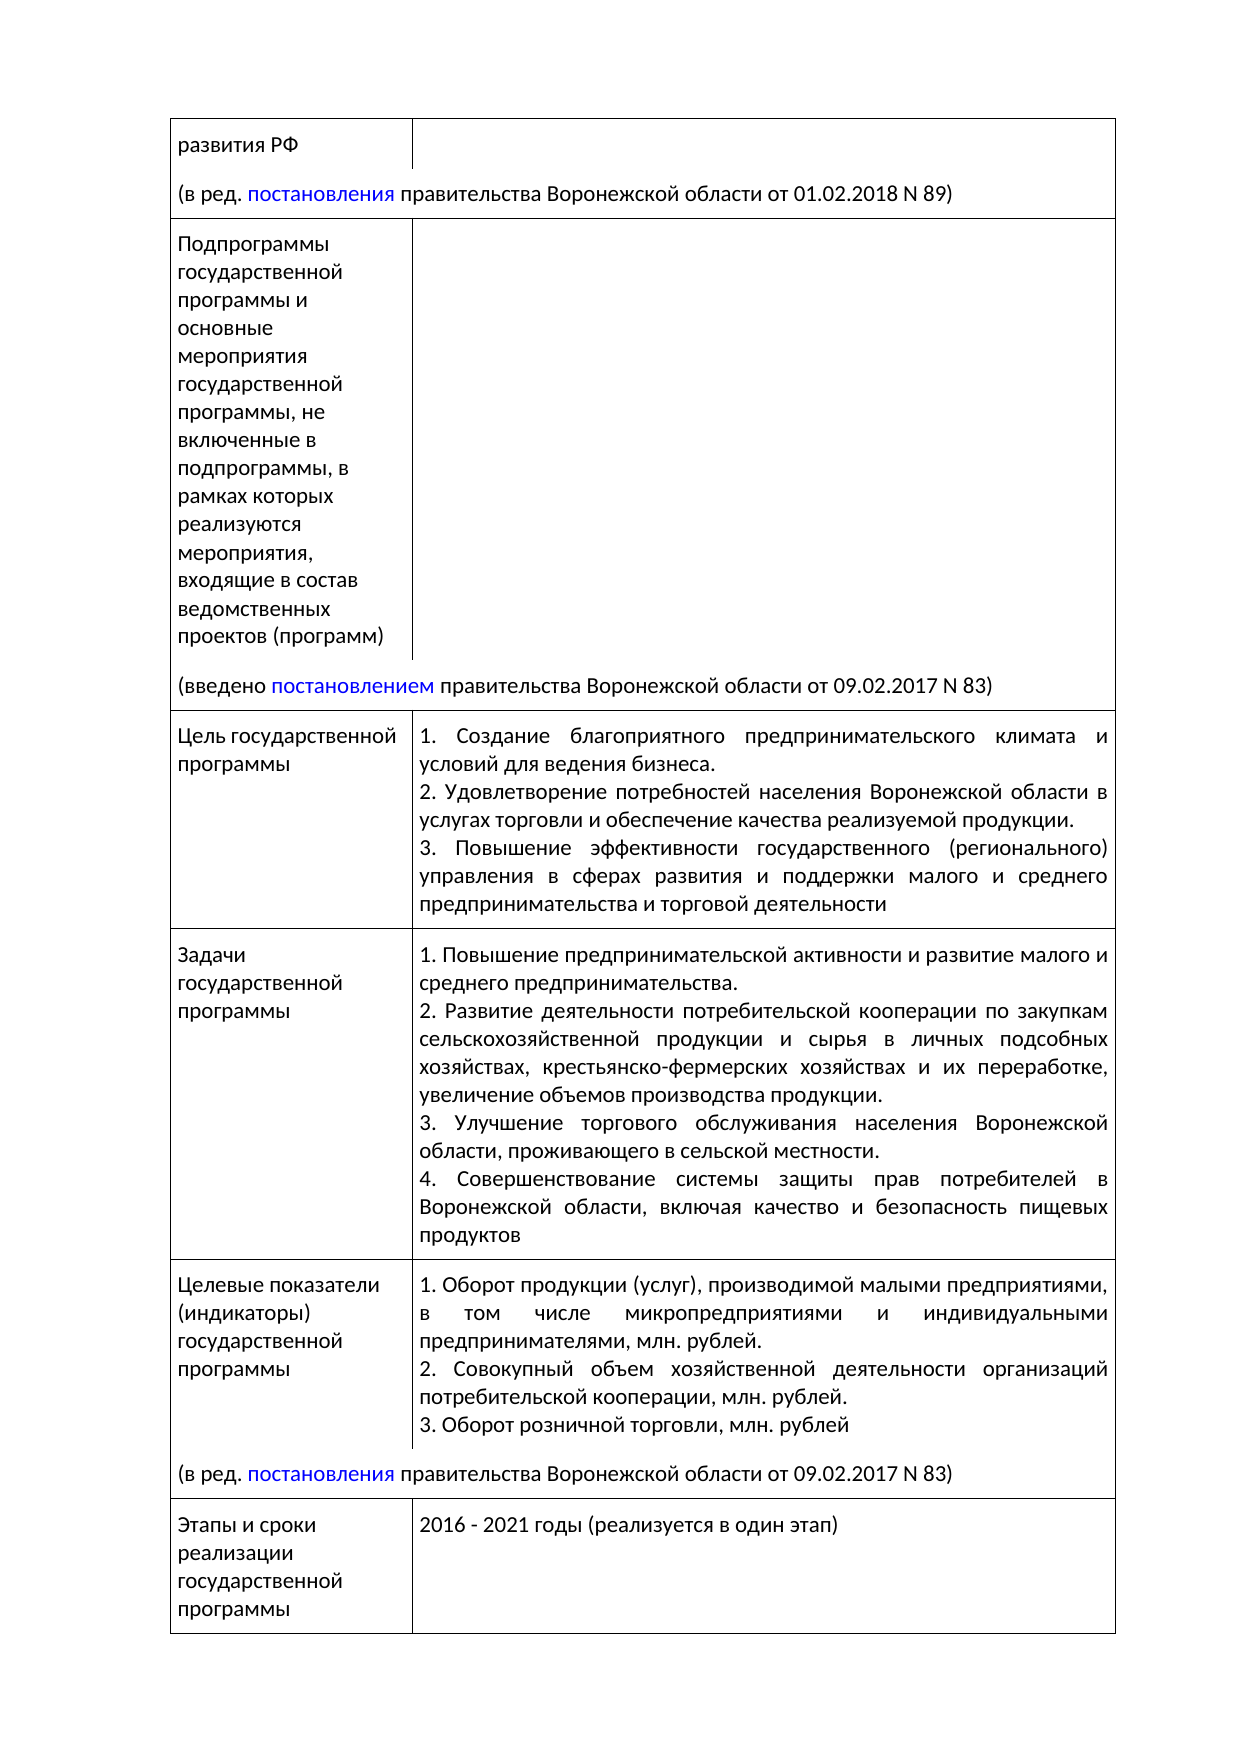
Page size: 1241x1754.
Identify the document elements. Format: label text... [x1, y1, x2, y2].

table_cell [413, 119, 1115, 168]
table_cell [413, 219, 1115, 660]
table_cell Цель государственной программы [171, 711, 412, 928]
table_cell 1. Оборот продукции (услуг), производимой малыми предприятиями, в том числе микропредприятиями и индивидуальными предпринимателями, млн. рублей. 2. Совокупный объем хозяйственной деятельности организаций потребительской кооперации, млн. рублей. 3. Оборот розничной торговли, млн. рублей [413, 1260, 1115, 1449]
table_cell (в ред. постановления правительства Воронежской области от 01.02.2018 N 89) [171, 169, 1115, 218]
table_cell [171, 119, 412, 168]
table_cell Целевые показатели (индикаторы) государственной программы [171, 1260, 412, 1449]
table_cell Этапы и сроки реализации государственной программы [171, 1499, 412, 1633]
table_cell Подпрограммы государственной программы и основные мероприятия государственной программы, не включенные в подпрограммы, в рамках которых реализуются мероприятия, входящие в состав ведомственных проектов (программ) [171, 219, 412, 660]
table_cell 2016 - 2021 годы (реализуется в один этап) [413, 1499, 1115, 1633]
table_cell (в ред. постановления правительства Воронежской области от 09.02.2017 N 83) [171, 1449, 1115, 1498]
table_cell 1. Повышение предпринимательской активности и развитие малого и среднего предпринимательства. 2. Развитие деятельности потребительской кооперации по закупкам сельскохозяйственной продукции и сырья в личных подсобных хозяйствах, крестьянско-фермерских хозяйствах и их переработке, увеличение объемов производства продукции. 3. Улучшение торгового обслуживания населения Воронежской области, проживающего в сельской местности. 4. Совершенствование системы защиты прав потребителей в Воронежской области, включая качество и безопасность пищевых продуктов [413, 929, 1115, 1258]
table_cell 1. Создание благоприятного предпринимательского климата и условий для ведения бизнеса. 2. Удовлетворение потребностей населения Воронежской области в услугах торговли и обеспечение качества реализуемой продукции. 3. Повышение эффективности государственного (регионального) управления в сферах развития и поддержки малого и среднего предпринимательства и торговой деятельности [413, 711, 1115, 928]
table_cell (введено постановлением правительства Воронежской области от 09.02.2017 N 83) [171, 660, 1115, 709]
table_cell Задачи государственной программы [171, 929, 412, 1258]
